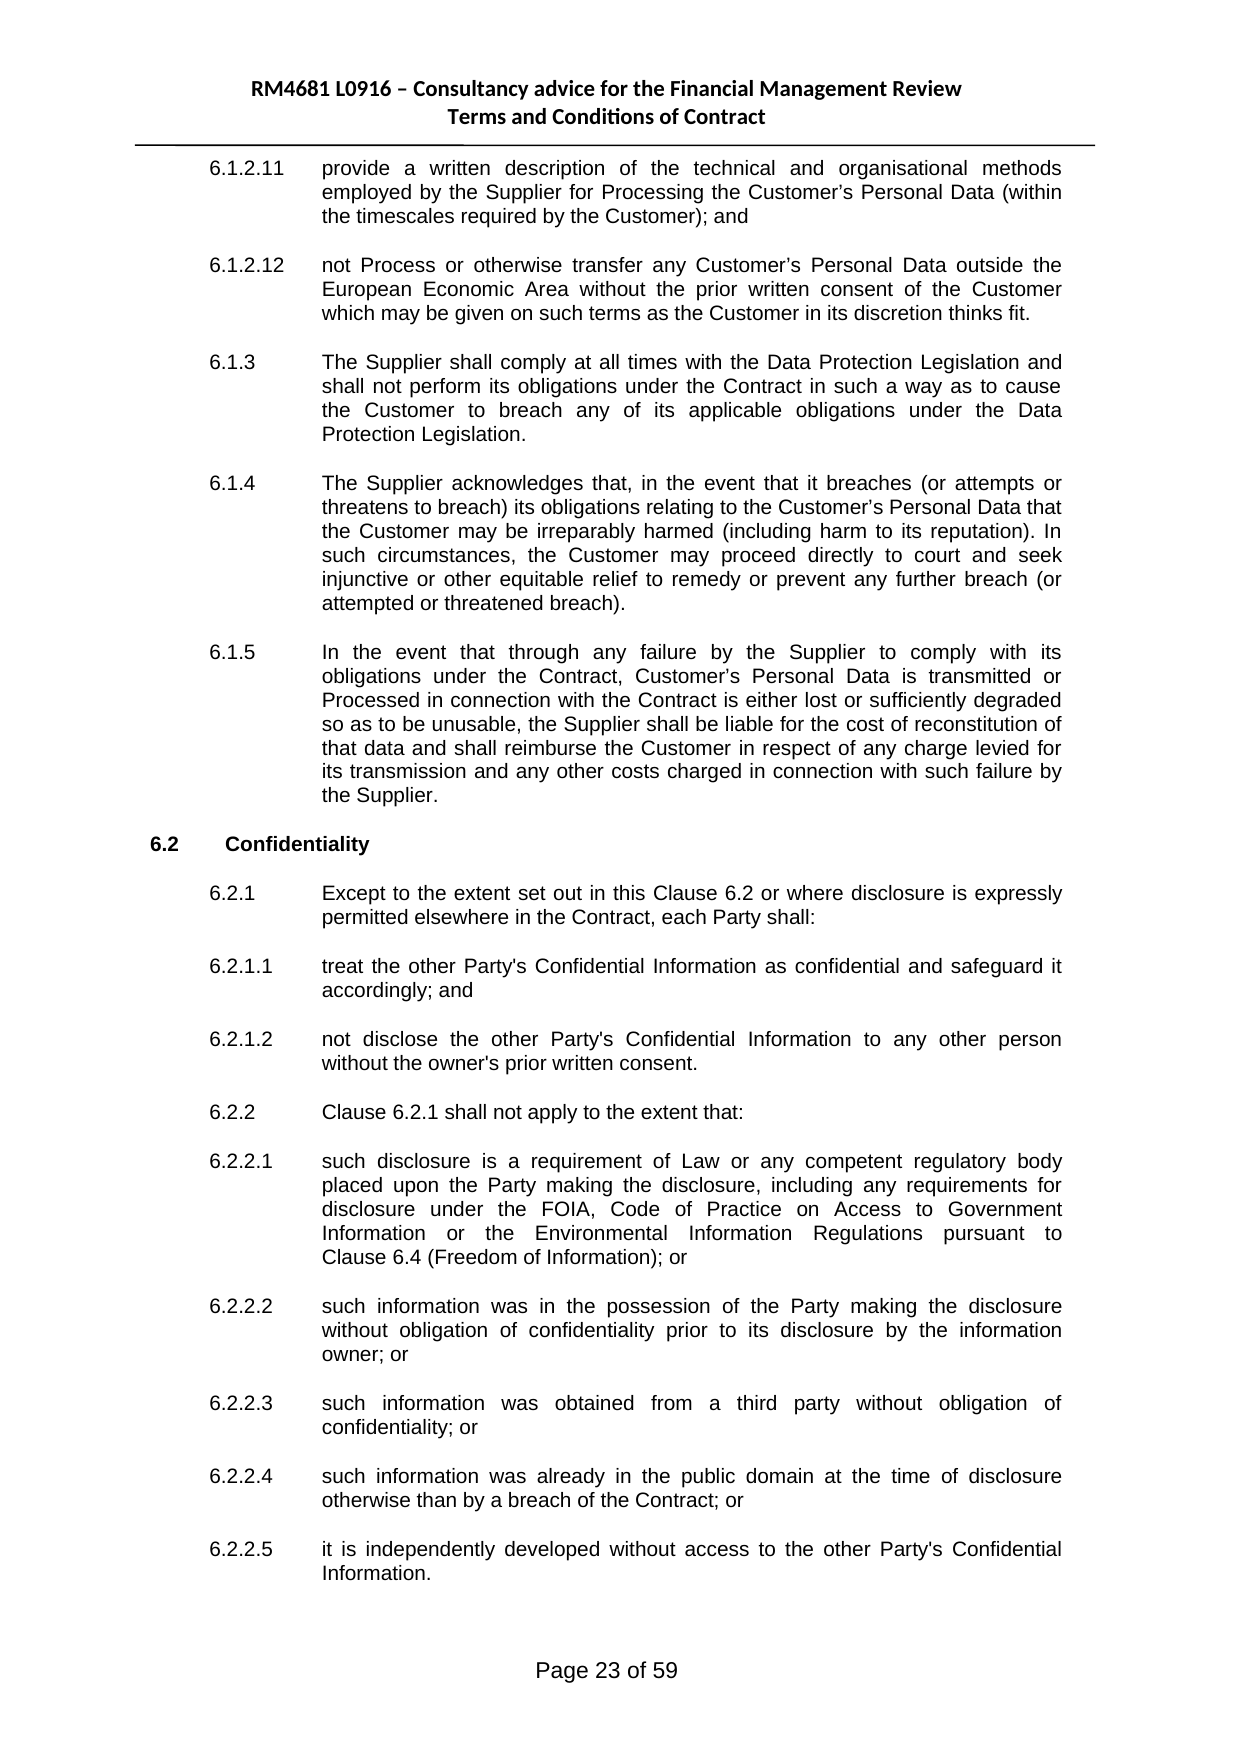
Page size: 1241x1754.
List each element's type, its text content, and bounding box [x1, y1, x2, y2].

subtitle The Supplier shall comply at all times with the Data Protection Legislation and shall not perform its obligations under the Contract in such a way as to cause the Customer to breach any of its applicable obligations under the Data Protection Legislation. [209, 350, 1063, 446]
subtitle such information was obtained from a third party without obligation of confidentiality; or [209, 1391, 1063, 1438]
subtitle provide a written description of the technical and organisational methods employed by the Supplier for Processing the Customer’s Personal Data (within the timescales required by the Customer); and [209, 156, 1063, 228]
subtitle such disclosure is a requirement of Law or any competent regulatory body placed upon the Party making the disclosure, including any requirements for disclosure under the FOIA, Code of Practice on Access to Government Information or the Environmental Information Regulations pursuant to Clause 6.4 (Freedom of Information); or [209, 1149, 1063, 1269]
subtitle not Process or otherwise transfer any Customer’s Personal Data outside the European Economic Area without the prior written consent of the Customer which may be given on such terms as the Customer in its discretion thinks fit. [209, 253, 1063, 325]
subtitle Except to the extent set out in this Clause 6.2 or where disclosure is expressly permitted elsewhere in the Contract, each Party shall: [209, 881, 1063, 929]
subtitle it is independently developed without access to the other Party's Confidential Information. [209, 1536, 1063, 1584]
subtitle Clause 6.2.1 shall not apply to the extent that: [209, 1100, 1063, 1124]
subtitle such information was in the possession of the Party making the disclosure without obligation of confidentiality prior to its disclosure by the information owner; or [209, 1294, 1063, 1366]
subtitle Confidentiality [150, 832, 1063, 856]
subtitle not disclose the other Party's Confidential Information to any other person without the owner's prior written consent. [209, 1027, 1063, 1075]
subtitle The Supplier acknowledges that, in the event that it breaches (or attempts or threatens to breach) its obligations relating to the Customer’s Personal Data that the Customer may be irreparably harmed (including harm to its reputation). In such circumstances, the Customer may proceed directly to court and seek injunctive or other equitable relief to remedy or prevent any further breach (or attempted or threatened breach). [209, 471, 1063, 614]
subtitle treat the other Party's Confidential Information as confidential and safeguard it accordingly; and [209, 954, 1063, 1002]
subtitle In the event that through any failure by the Supplier to comply with its obligations under the Contract, Customer’s Personal Data is transmitted or Processed in connection with the Contract is either lost or sufficiently degraded so as to be unusable, the Supplier shall be liable for the cost of reconstitution of that data and shall reimburse the Customer in respect of any charge levied for its transmission and any other costs charged in connection with such failure by the Supplier. [209, 639, 1063, 807]
subtitle such information was already in the public domain at the time of disclosure otherwise than by a breach of the Contract; or [209, 1463, 1063, 1511]
